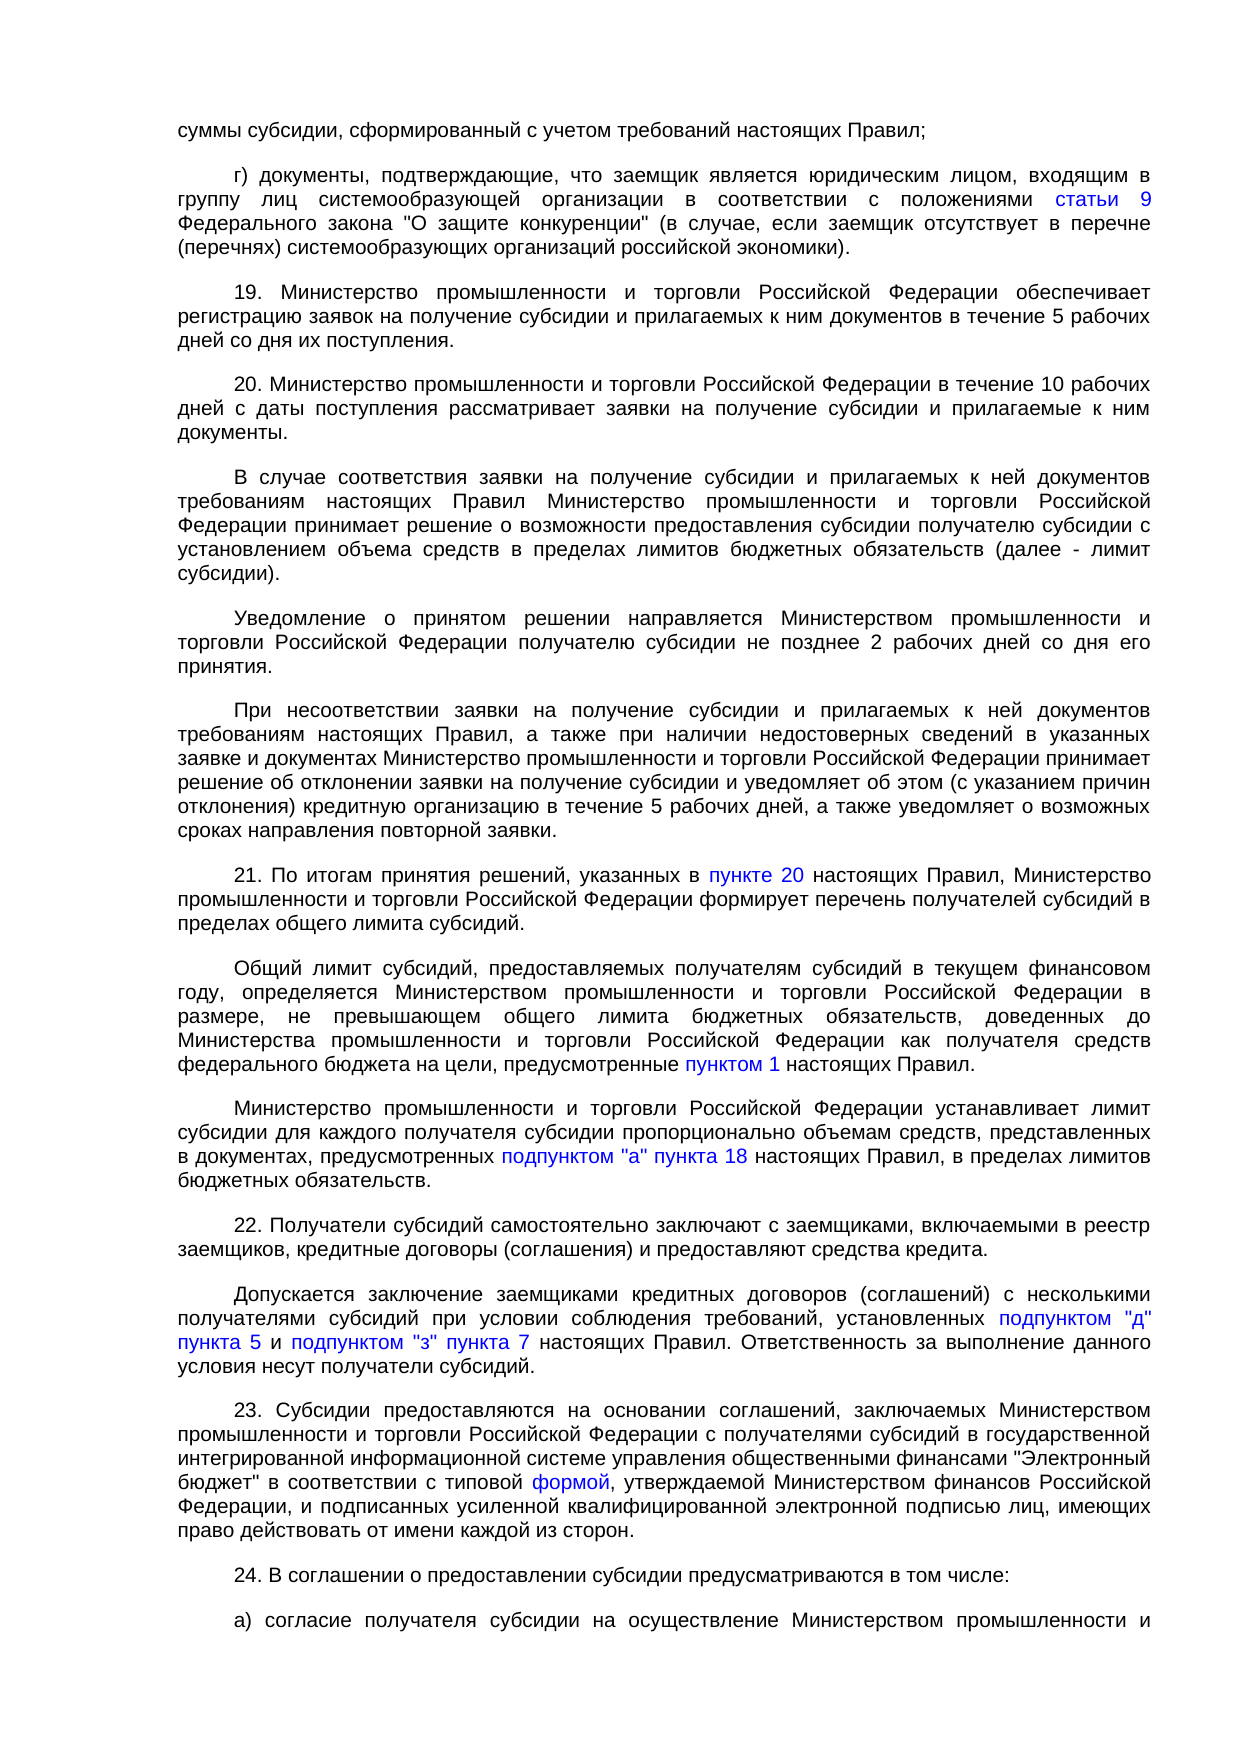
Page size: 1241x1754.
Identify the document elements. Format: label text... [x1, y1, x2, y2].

text При несоответствии заявки на получение субсидии и прилагаемых к ней документов требованиям настоящих Правил, а также при наличии недостоверных сведений в указанных заявке и документах Министерство промышленности и торговли Российской Федерации принимает решение об отклонении заявки на получение субсидии и уведомляет об этом (с указанием причин отклонения) кредитную организацию в течение 5 рабочих дней, а также уведомляет о возможных сроках направления повторной заявки. [177, 698, 1152, 842]
text 22. Получатели субсидий самостоятельно заключают с заемщиками, включаемыми в реестр заемщиков, кредитные договоры (соглашения) и предоставляют средства кредита. [177, 1213, 1152, 1261]
text 20. Министерство промышленности и торговли Российской Федерации в течение 10 рабочих дней с даты поступления рассматривает заявки на получение субсидии и прилагаемые к ним документы. [177, 372, 1152, 444]
text г) документы, подтверждающие, что заемщик является юридическим лицом, входящим в группу лиц системообразующей организации в соответствии с положениями статьи 9 Федерального закона "О защите конкуренции" (в случае, если заемщик отсутствует в перечне (перечнях) системообразующих организаций российской экономики). [177, 163, 1152, 259]
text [177, 1608, 1152, 1632]
text 24. В соглашении о предоставлении субсидии предусматриваются в том числе: [177, 1563, 1152, 1587]
text Допускается заключение заемщиками кредитных договоров (соглашений) с несколькими получателями субсидий при условии соблюдения требований, установленных подпунктом "д" пункта 5 и подпунктом "з" пункта 7 настоящих Правил. Ответственность за выполнение данного условия несут получатели субсидий. [177, 1282, 1152, 1377]
text 23. Субсидии предоставляются на основании соглашений, заключаемых Министерством промышленности и торговли Российской Федерации с получателями субсидий в государственной интегрированной информационной системе управления общественными финансами "Электронный бюджет" в соответствии с типовой формой, утверждаемой Министерством финансов Российской Федерации, и подписанных усиленной квалифицированной электронной подписью лиц, имеющих право действовать от имени каждой из сторон. [177, 1398, 1152, 1542]
text Уведомление о принятом решении направляется Министерством промышленности и торговли Российской Федерации получателю субсидии не позднее 2 рабочих дней со дня его принятия. [177, 606, 1152, 677]
text 21. По итогам принятия решений, указанных в пункте 20 настоящих Правил, Министерство промышленности и торговли Российской Федерации формирует перечень получателей субсидий в пределах общего лимита субсидий. [177, 863, 1152, 935]
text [177, 118, 1152, 142]
text Общий лимит субсидий, предоставляемых получателям субсидий в текущем финансовом году, определяется Министерством промышленности и торговли Российской Федерации в размере, не превышающем общего лимита бюджетных обязательств, доведенных до Министерства промышленности и торговли Российской Федерации как получателя средств федерального бюджета на цели, предусмотренные пунктом 1 настоящих Правил. [177, 956, 1152, 1075]
text 19. Министерство промышленности и торговли Российской Федерации обеспечивает регистрацию заявок на получение субсидии и прилагаемых к ним документов в течение 5 рабочих дней со дня их поступления. [177, 279, 1152, 351]
text Министерство промышленности и торговли Российской Федерации устанавливает лимит субсидии для каждого получателя субсидии пропорционально объемам средств, представленных в документах, предусмотренных подпунктом "а" пункта 18 настоящих Правил, в пределах лимитов бюджетных обязательств. [177, 1096, 1152, 1192]
text В случае соответствия заявки на получение субсидии и прилагаемых к ней документов требованиям настоящих Правил Министерство промышленности и торговли Российской Федерации принимает решение о возможности предоставления субсидии получателю субсидии с установлением объема средств в пределах лимитов бюджетных обязательств (далее - лимит субсидии). [177, 465, 1152, 585]
